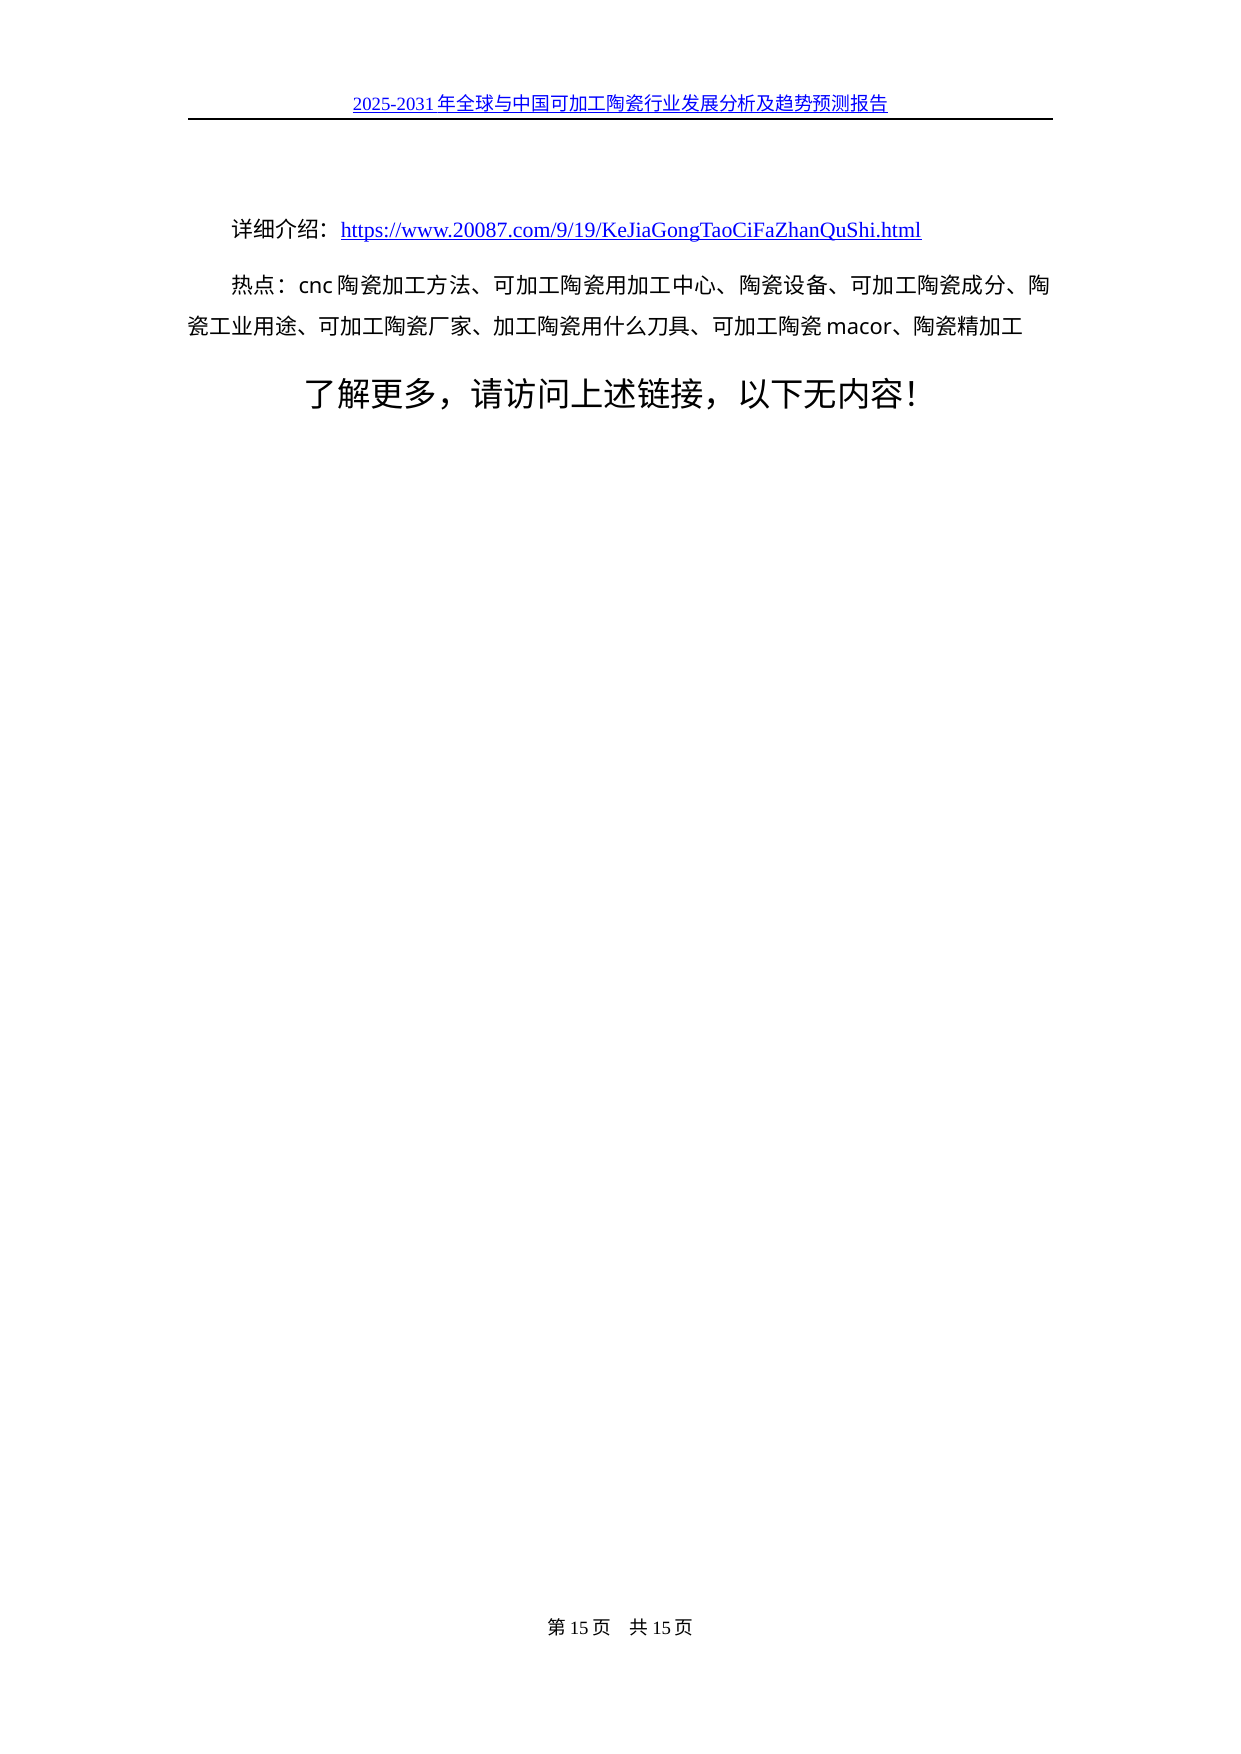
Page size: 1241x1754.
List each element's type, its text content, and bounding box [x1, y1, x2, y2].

text 详细介绍：https://www.20087.com/9/19/KeJiaGongTaoCiFaZhanQuShi.html [187, 212, 1053, 244]
title 了解更多，请访问上述链接，以下无内容！ [187, 359, 1053, 424]
text 热点：cnc陶瓷加工方法、可加工陶瓷用加工中心、陶瓷设备、可加工陶瓷成分、陶瓷工业用途、可加工陶瓷厂家、加工陶瓷用什么刀具、可加工陶瓷macor、陶瓷精加工 [187, 268, 1053, 341]
